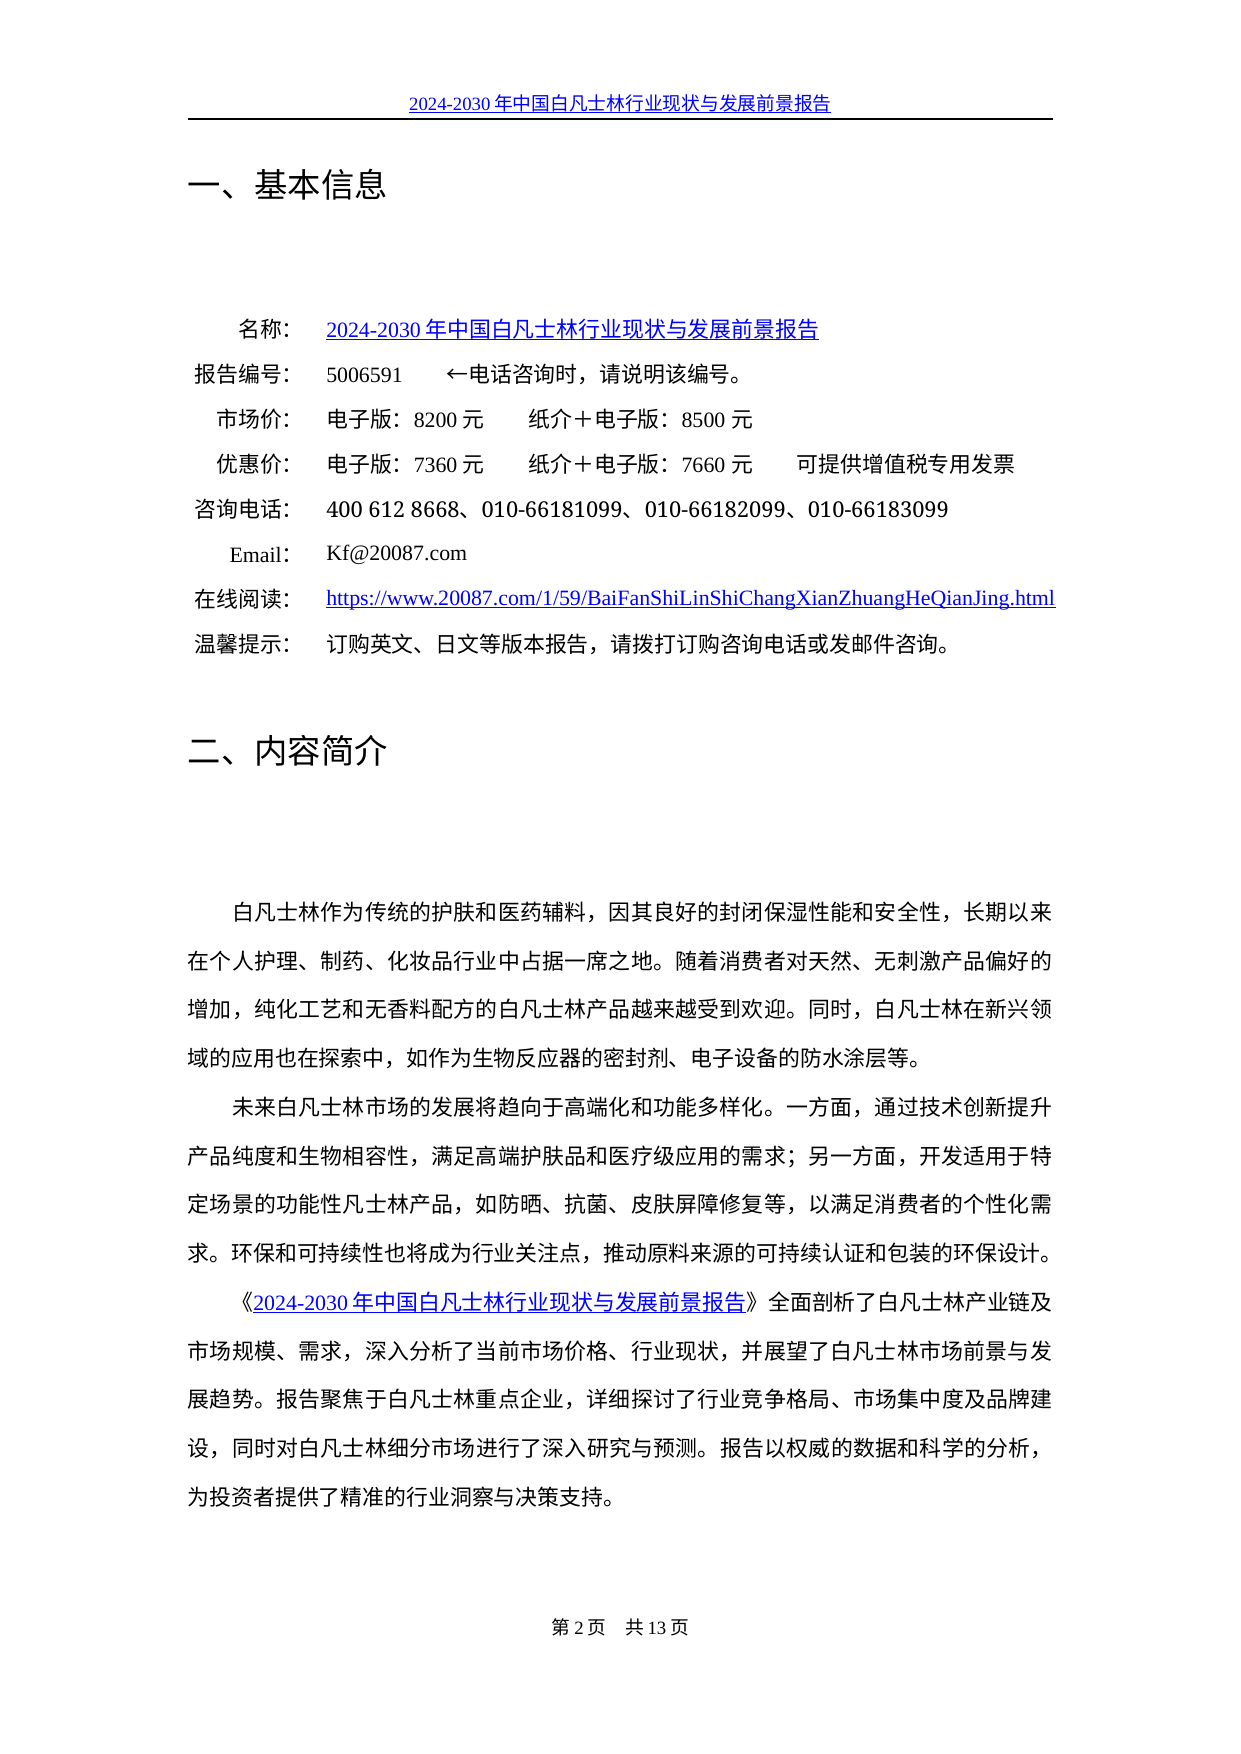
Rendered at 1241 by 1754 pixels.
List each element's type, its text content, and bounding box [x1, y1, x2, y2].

table_header 名称： [167, 312, 315, 357]
table_cell Email： [167, 537, 315, 582]
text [187, 894, 1053, 1512]
table_cell 优惠价： [167, 447, 315, 492]
table_cell 5006591 ←电话咨询时，请说明该编号。 [315, 357, 1073, 402]
table_cell 在线阅读： [167, 582, 315, 627]
table_cell 咨询电话： [167, 492, 315, 537]
table_cell 电子版：7360 元 纸介＋电子版：7660 元 可提供增值税专用发票 [315, 447, 1073, 492]
title 一、基本信息 [187, 150, 1053, 215]
table_header 2024-2030年中国白凡士林行业现状与发展前景报告 [315, 312, 1073, 357]
table_cell 400 612 8668、010-66181099、010-66182099、010-66183099 [315, 492, 1073, 537]
table_cell 订购英文、日文等版本报告，请拨打订购咨询电话或发邮件咨询。 [315, 627, 1073, 672]
table_cell [315, 582, 1073, 627]
table_cell 报告编号： [167, 357, 315, 402]
table_cell Kf@20087.com [315, 537, 1073, 582]
table_cell 温馨提示： [167, 627, 315, 672]
table_cell 电子版：8200 元 纸介＋电子版：8500 元 [315, 402, 1073, 447]
title 二、内容简介 [187, 717, 1053, 782]
table_cell 市场价： [167, 402, 315, 447]
